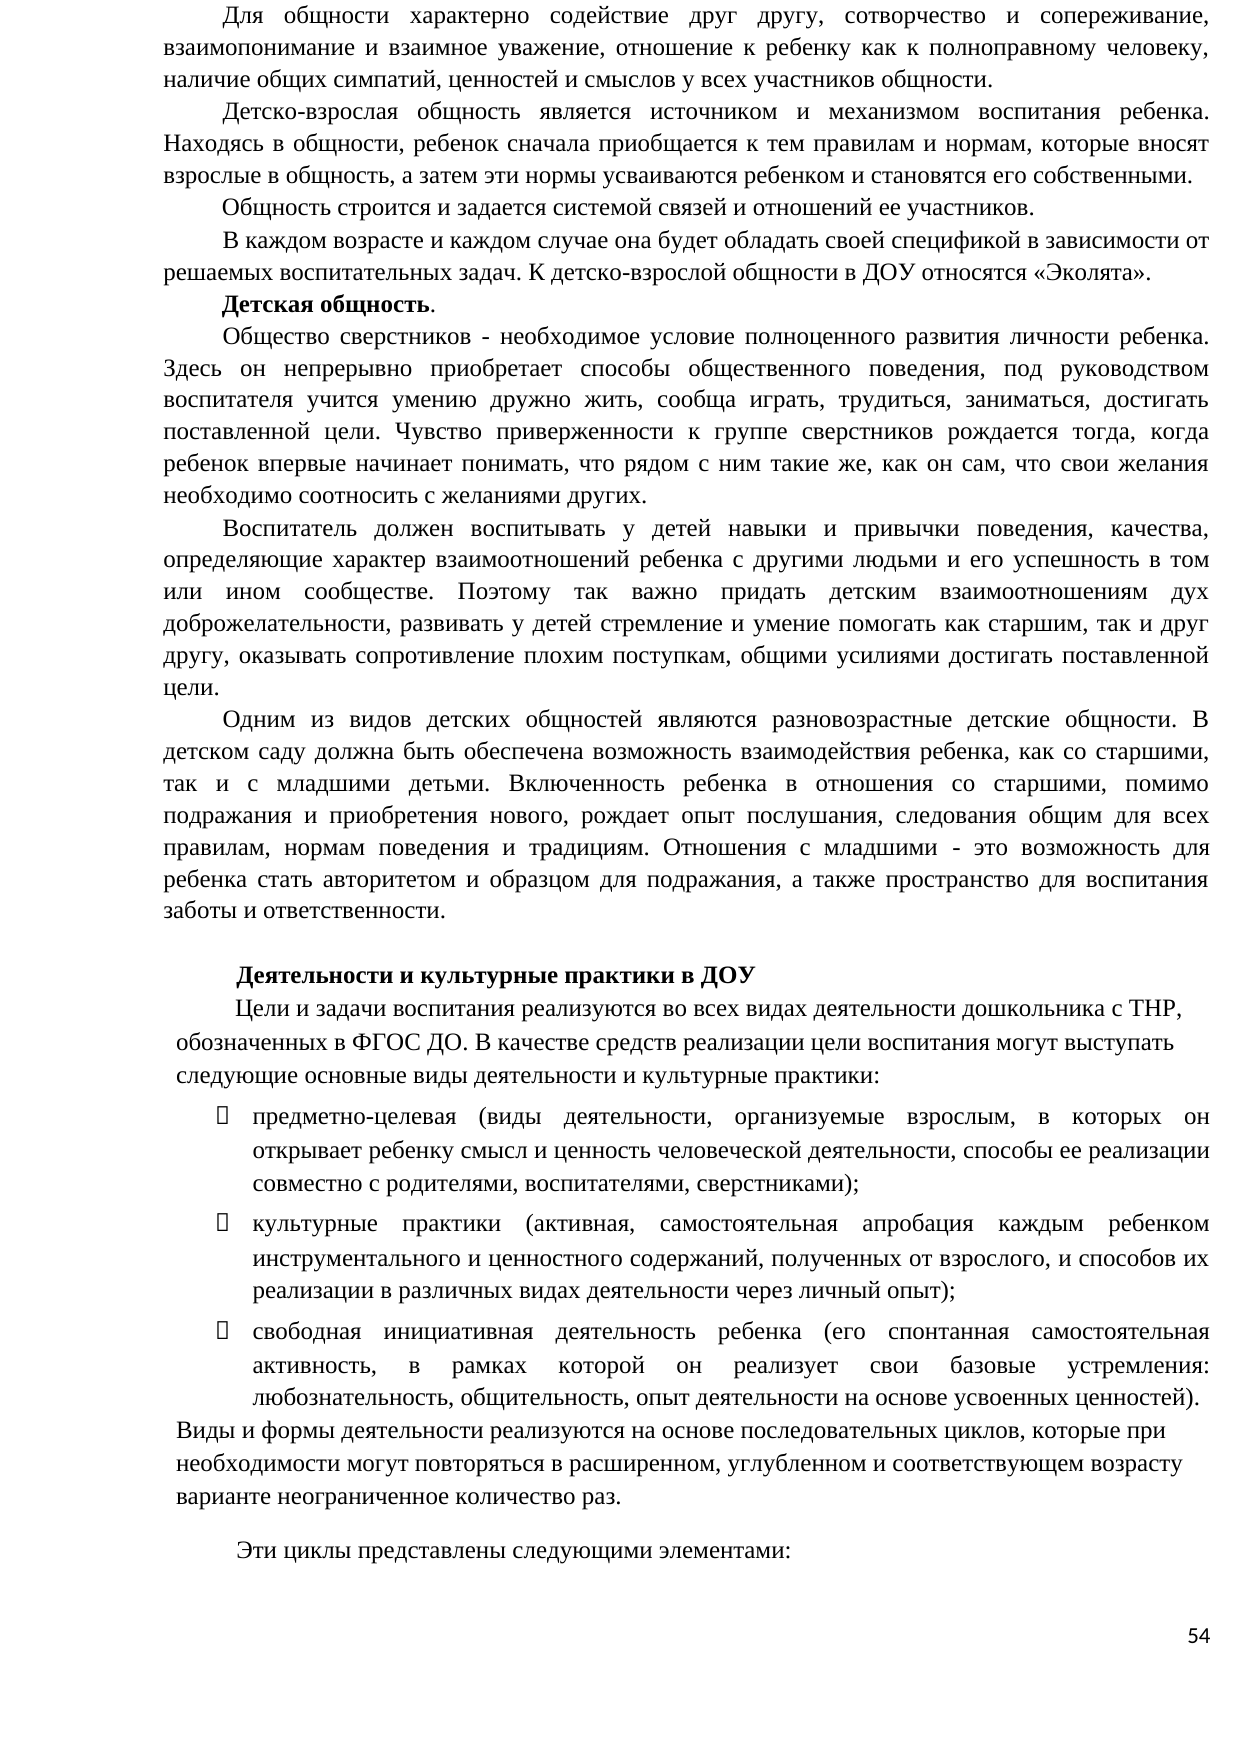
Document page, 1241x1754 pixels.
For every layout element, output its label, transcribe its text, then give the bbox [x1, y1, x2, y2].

text В каждом возрасте и каждом случае она будет обладать своей спецификой в зависимости от решаемых воспитательных задач. К детско-взрослой общности в ДОУ относятся «Эколята». [163, 225, 1210, 285]
text Общество сверстников - необходимое условие полноценного развития личности ребенка. Здесь он непрерывно приобретает способы общественного поведения, под руководством воспитателя учится умению дружно жить, сообща играть, трудиться, заниматься, достигать поставленной цели. Чувство приверженности к группе сверстников рождается тогда, когда ребенок впервые начинает понимать, что рядом с ним такие же, как он сам, что свои желания необходимо соотносить с желаниями других. [163, 321, 1210, 509]
list культурные практики (активная, самостоятельная апробация каждым ребенком инструментального и ценностного содержаний, полученных от взрослого, и способов их реализации в различных видах деятельности через личный опыт); [215, 1205, 1211, 1304]
text Виды и формы деятельности реализуются на основе последовательных циклов, которые при необходимости могут повторяться в расширенном, углубленном и соответствующем возрасту варианте неограниченное количество раз. [176, 1415, 1211, 1510]
text Детско-взрослая общность является источником и механизмом воспитания ребенка. Находясь в общности, ребенок сначала приобщается к тем правилам и нормам, которые вносят взрослые в общность, а затем эти нормы усваиваются ребенком и становятся его собственными. [163, 96, 1210, 189]
list предметно-целевая (виды деятельности, организуемые взрослым, в которых он открывает ребенку смысл и ценность человеческой деятельности, способы ее реализации совместно с родителями, воспитателями, сверстниками); [215, 1098, 1211, 1197]
text Воспитатель должен воспитывать у детей навыки и привычки поведения, качества, определяющие характер взаимоотношений ребенка с другими людьми и его успешность в том или ином сообществе. Поэтому так важно придать детским взаимоотношениям дух доброжелательности, развивать у детей стремление и умение помогать как старшим, так и друг другу, оказывать сопротивление плохим поступкам, общими усилиями достигать поставленной цели. [163, 513, 1210, 701]
text Эти циклы представлены следующими элементами: [236, 1535, 1211, 1564]
text Деятельности и культурные практики в ДОУ [236, 960, 1211, 989]
list свободная инициативная деятельность ребенка (его спонтанная самостоятельная активность, в рамках которой он реализует свои базовые устремления: любознательность, общительность, опыт деятельности на основе усвоенных ценностей). [215, 1312, 1211, 1411]
text Для общности характерно содействие друг другу, сотворчество и сопереживание, взаимопонимание и взаимное уважение, отношение к ребенку как к полноправному человеку, наличие общих симпатий, ценностей и смыслов у всех участников общности. [163, 0, 1210, 92]
text Одним из видов детских общностей являются разновозрастные детские общности. В детском саду должна быть обеспечена возможность взаимодействия ребенка, как со старшими, так и с младшими детьми. Включенность ребенка в отношения со старшими, помимо подражания и приобретения нового, рождает опыт послушания, следования общим для всех правилам, нормам поведения и традициям. Отношения с младшими - это возможность для ребенка стать авторитетом и образцом для подражания, а также пространство для воспитания заботы и ответственности. [163, 704, 1210, 924]
text Общность строится и задается системой связей и отношений ее участников. [222, 192, 1210, 221]
text Цели и задачи воспитания реализуются во всех видах деятельности дошкольника с ТНР, обозначенных в ФГОС ДО. В качестве средств реализации цели воспитания могут выступать следующие основные виды деятельности и культурные практики: [176, 993, 1211, 1089]
text Детская общность. [222, 289, 1211, 318]
